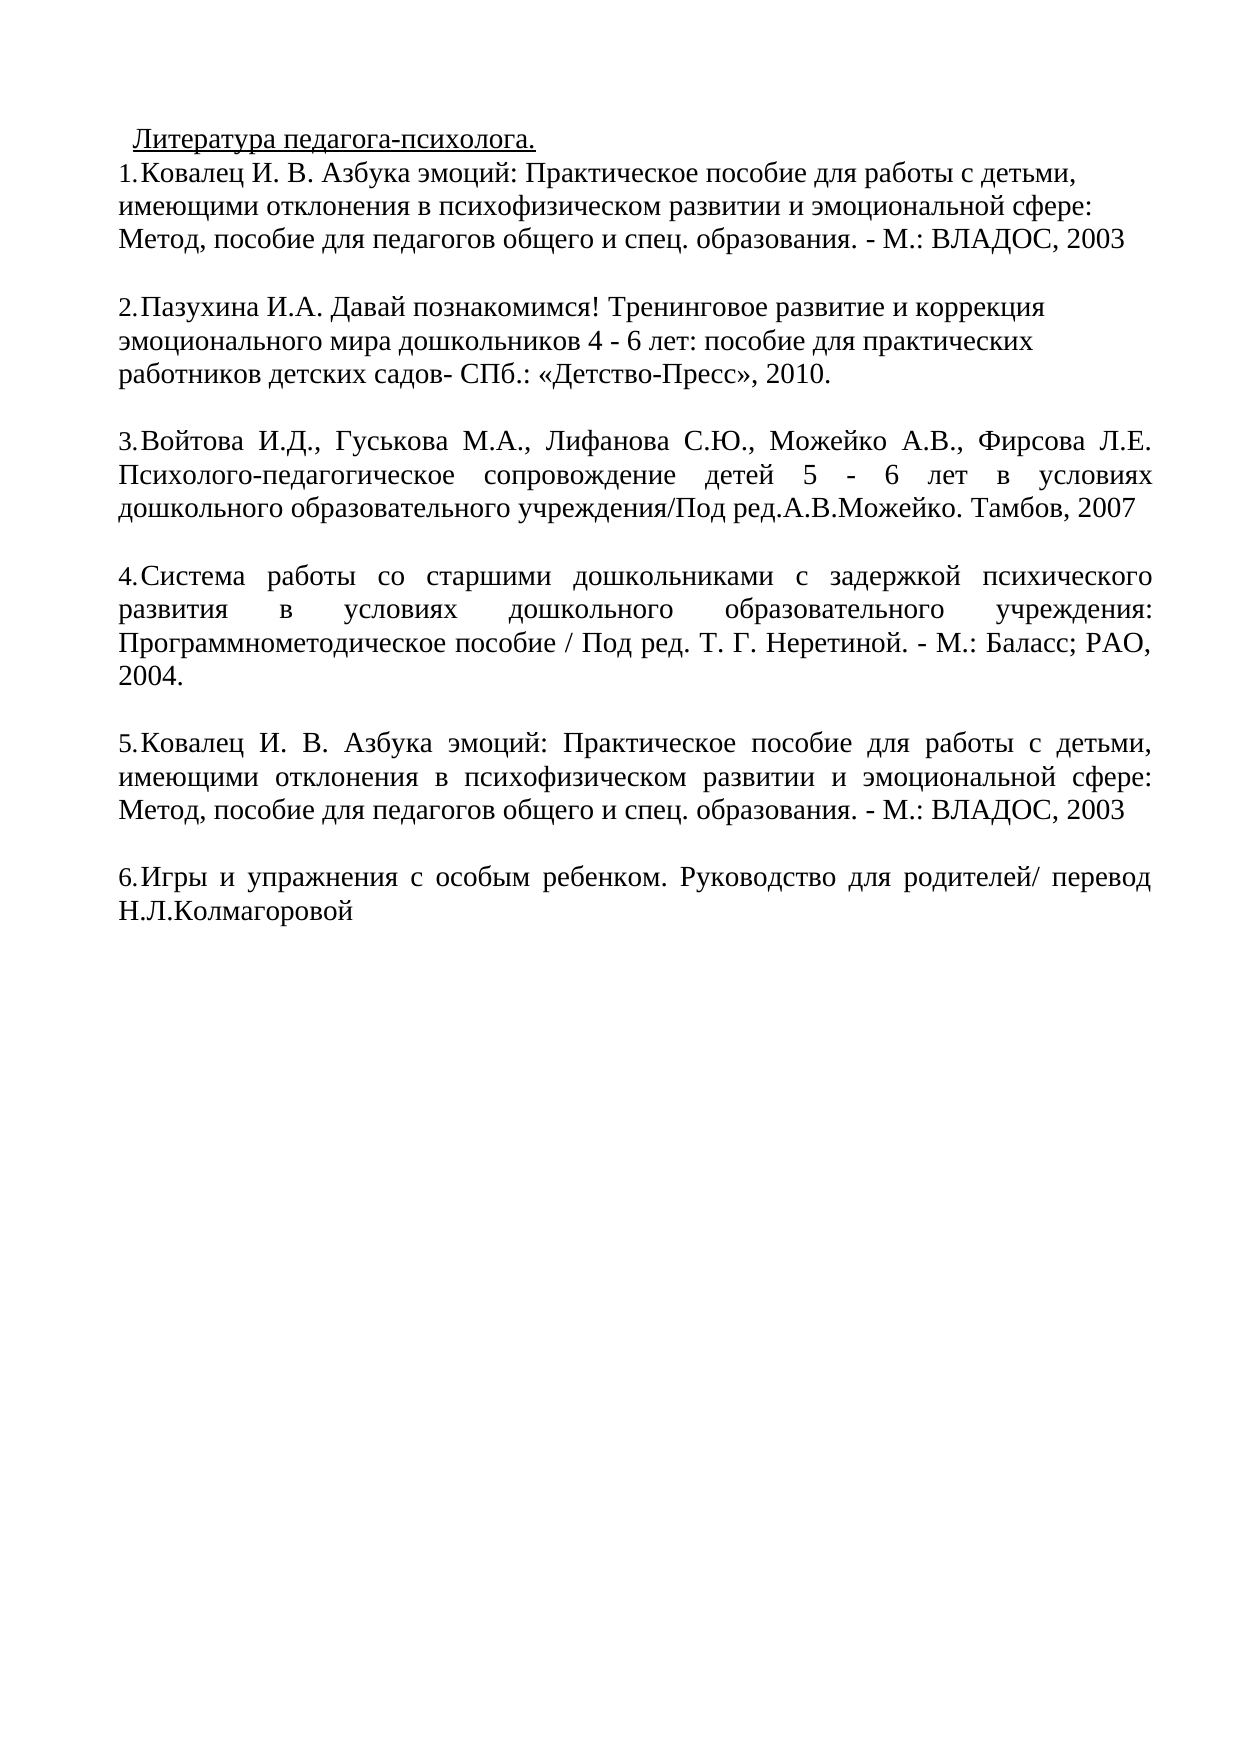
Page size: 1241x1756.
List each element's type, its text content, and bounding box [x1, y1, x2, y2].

text Метод, пособие для педагогов общего и спец. образования. - М.: ВЛАДОС, 2003 [118, 222, 1238, 256]
list Ковалец И. В. Азбука эмоций: Практическое пособие для работы с детьми, имеющими отклонения в психофизическом развитии и эмоциональной сфере: Метод, пособие для педагогов общего и спец. образования. - М.: ВЛАДОС, 2003 [118, 725, 1152, 826]
list Пазухина И.А. Давай познакомимся! Тренинговое развитие и коррекция эмоционального мира дошкольников 4 - 6 лет: пособие для практических работников детских садов- СПб.: «Детство-Пресс», 2010. [118, 289, 1045, 390]
list Система работы со старшими дошкольниками с задержкой психического развития в условиях дошкольного образовательного учреждения: Программнометодическое пособие / Под ред. Т. Г. Неретиной. - М.: Баласс; РАО, 2004. [118, 558, 1153, 692]
text Литература педагога-психолога. [132, 121, 1238, 155]
list Войтова И.Д., Гуськова М.А., Лифанова С.Ю., Можейко А.В., Фирсова Л.Е. Психолого-педагогическое сопровождение детей 5 - 6 лет в условиях дошкольного образовательного учреждения/Под ред.А.В.Можейко. Тамбов, 2007 [118, 423, 1153, 524]
list Ковалец И. В. Азбука эмоций: Практическое пособие для работы с детьми, имеющими отклонения в психофизическом развитии и эмоциональной сфере: [118, 155, 1093, 222]
list Игры и упражнения с особым ребенком. Руководство для родителей/ перевод Н.Л.Колмагоровой [118, 859, 1152, 927]
